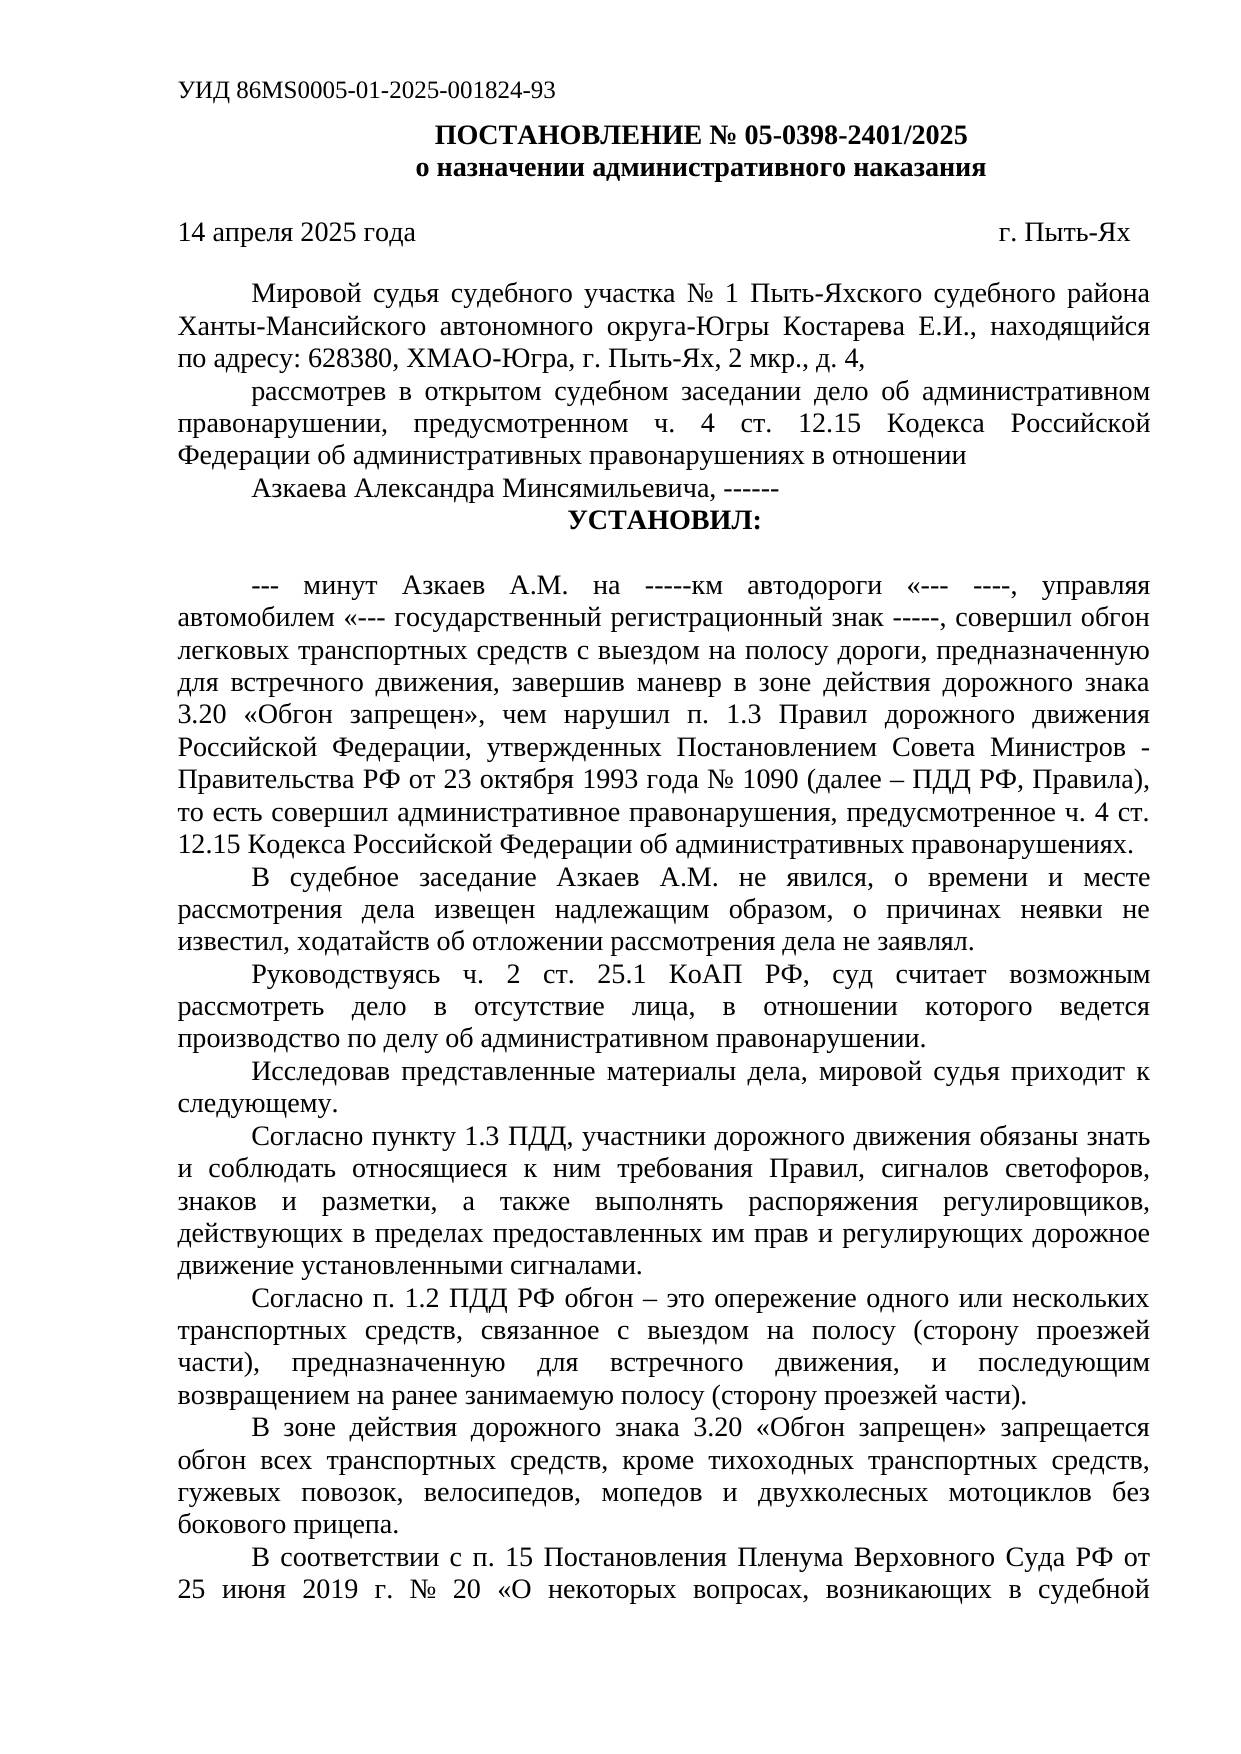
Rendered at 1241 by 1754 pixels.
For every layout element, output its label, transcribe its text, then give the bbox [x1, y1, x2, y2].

text Исследовав представленные материалы дела, мировой судья приходит к следующему. [177, 1054, 1152, 1119]
text Руководствуясь ч. 2 ст. 25.1 КоАП РФ, суд считает возможным рассмотреть дело в отсутствие лица, в отношении которого ведется производство по делу об административном правонарушении. [177, 957, 1152, 1054]
text В судебное заседание Азкаев А.М. не явился, о времени и месте рассмотрения дела извещен надлежащим образом, о причинах неявки не известил, ходатайств об отложении рассмотрения дела не заявлял. [177, 859, 1152, 957]
text УСТАНОВИЛ: [177, 503, 1152, 536]
text о назначении административного наказания [177, 151, 1152, 183]
text 14 апреля 2025 года г. Пыть-Ях [177, 215, 1152, 248]
text ПОСТАНОВЛЕНИЕ № 05-0398-2401/2025 [177, 118, 1152, 151]
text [177, 1540, 1152, 1605]
text В зоне действия дорожного знака 3.20 «Обгон запрещен» запрещается обгон всех транспортных средств, кроме тихоходных транспортных средств, гужевых повозок, велосипедов, мопедов и двухколесных мотоциклов без бокового прицепа. [177, 1410, 1152, 1540]
text Мировой судья судебного участка № 1 Пыть-Яхского судебного района Ханты-Мансийского автономного округа-Югры Костарева Е.И., находящийся по адресу: 628380, ХМАО-Югра, г. Пыть-Ях, 2 мкр., д. 4, [177, 276, 1152, 374]
text рассмотрев в открытом судебном заседании дело об административном правонарушении, предусмотренном ч. 4 ст. 12.15 Кодекса Российской Федерации об административных правонарушениях в отношении [177, 374, 1152, 471]
text Азкаева Александра Минсямильевича, ------ [251, 471, 1152, 503]
text Согласно пункту 1.3 ПДД, участники дорожного движения обязаны знать и соблюдать относящиеся к ним требования Правил, сигналов светофоров, знаков и разметки, а также выполнять распоряжения регулировщиков, действующих в пределах предоставленных им прав и регулирующих дорожное движение установленными сигналами. [177, 1119, 1152, 1281]
text --- минут Азкаев А.М. на -----км автодороги «--- ----, управляя автомобилем «--- государственный регистрационный знак -----, совершил обгон легковых транспортных средств с выездом на полосу дороги, предназначенную для встречного движения, завершив маневр в зоне действия дорожного знака 3.20 «Обгон запрещен», чем нарушил п. 1.3 Правил дорожного движения Российской Федерации, утвержденных Постановлением Совета Министров - Правительства РФ от 23 октября 1993 года № 1090 (далее – ПДД РФ, Правила), то есть совершил административное правонарушения, предусмотренное ч. 4 ст. 12.15 Кодекса Российской Федерации об административных правонарушениях. [177, 568, 1152, 859]
text Согласно п. 1.2 ПДД РФ обгон – это опережение одного или нескольких транспортных средств, связанное с выездом на полосу (сторону проезжей части), предназначенную для встречного движения, и последующим возвращением на ранее занимаемую полосу (сторону проезжей части). [177, 1281, 1152, 1410]
